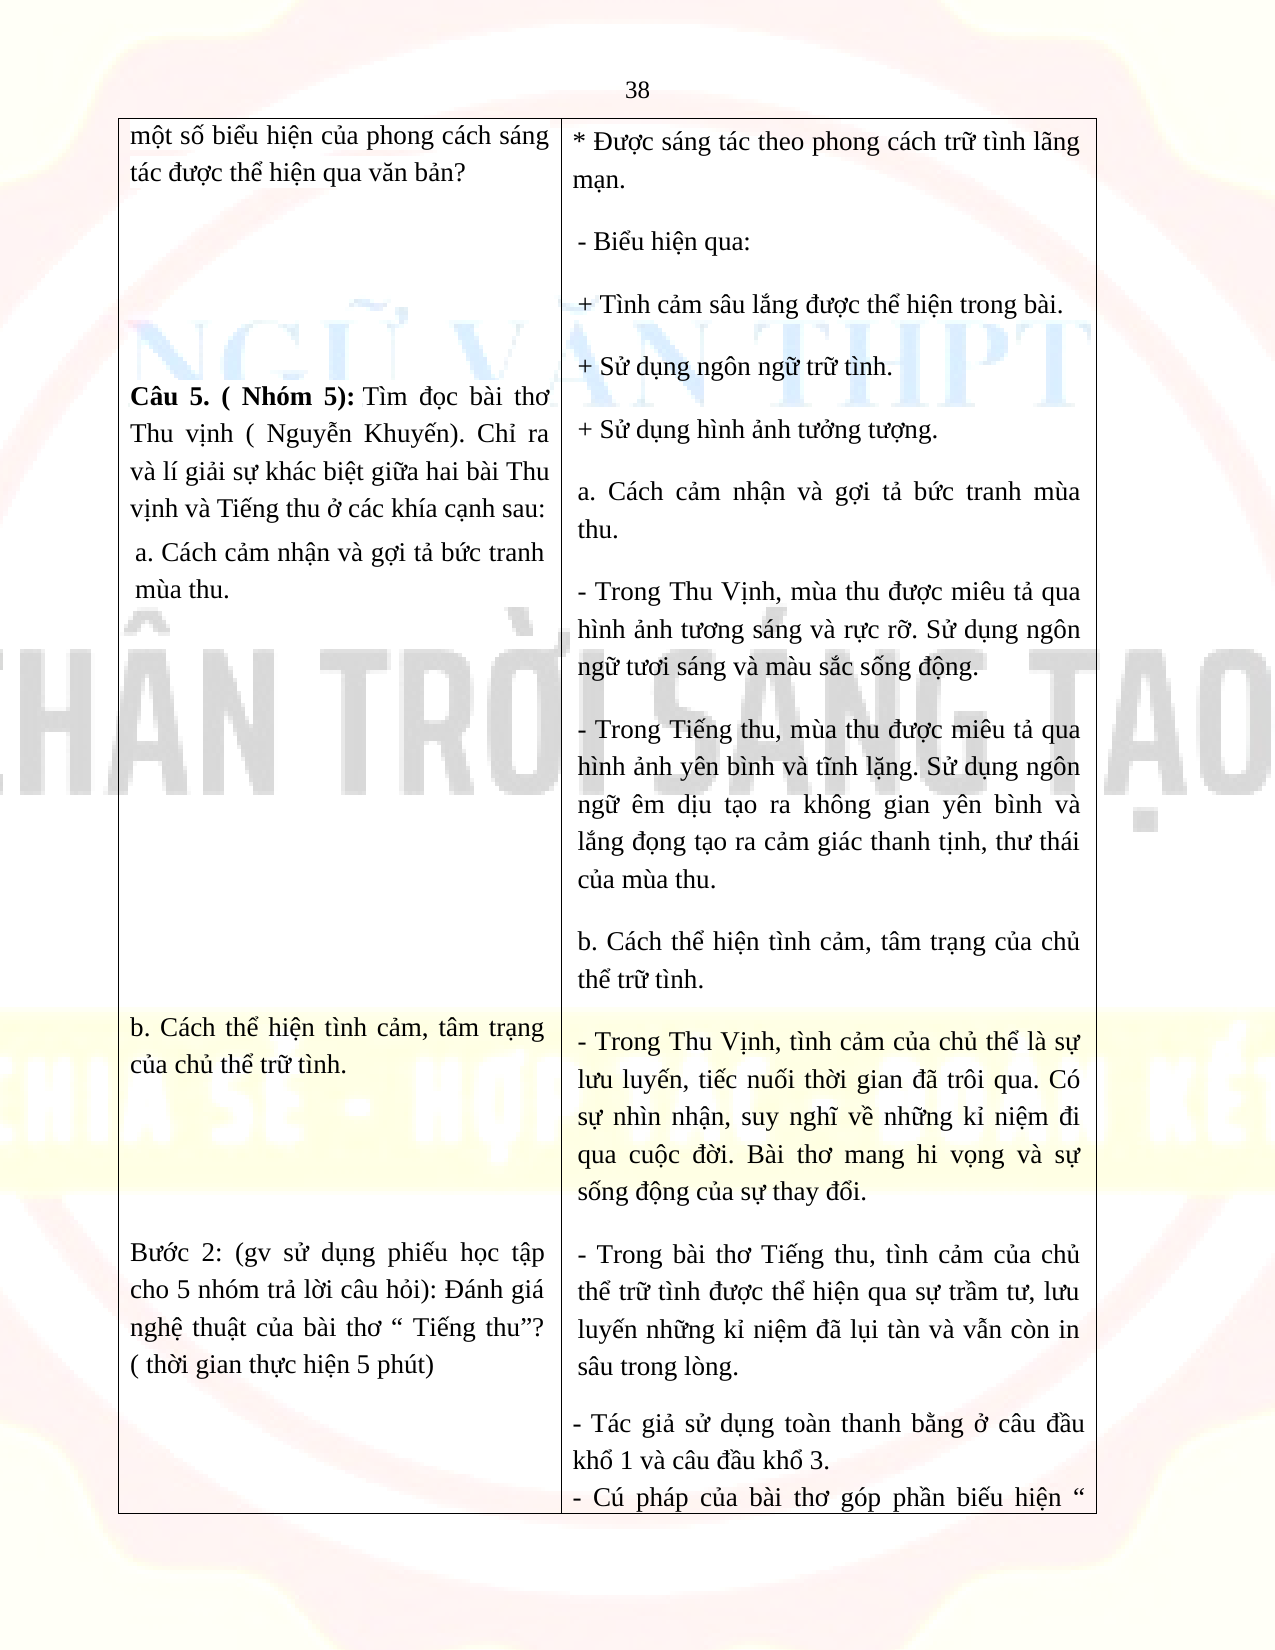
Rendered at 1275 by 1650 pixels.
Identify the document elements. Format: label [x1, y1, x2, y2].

table_cell [562, 119, 1096, 1512]
table_cell [119, 119, 561, 1512]
